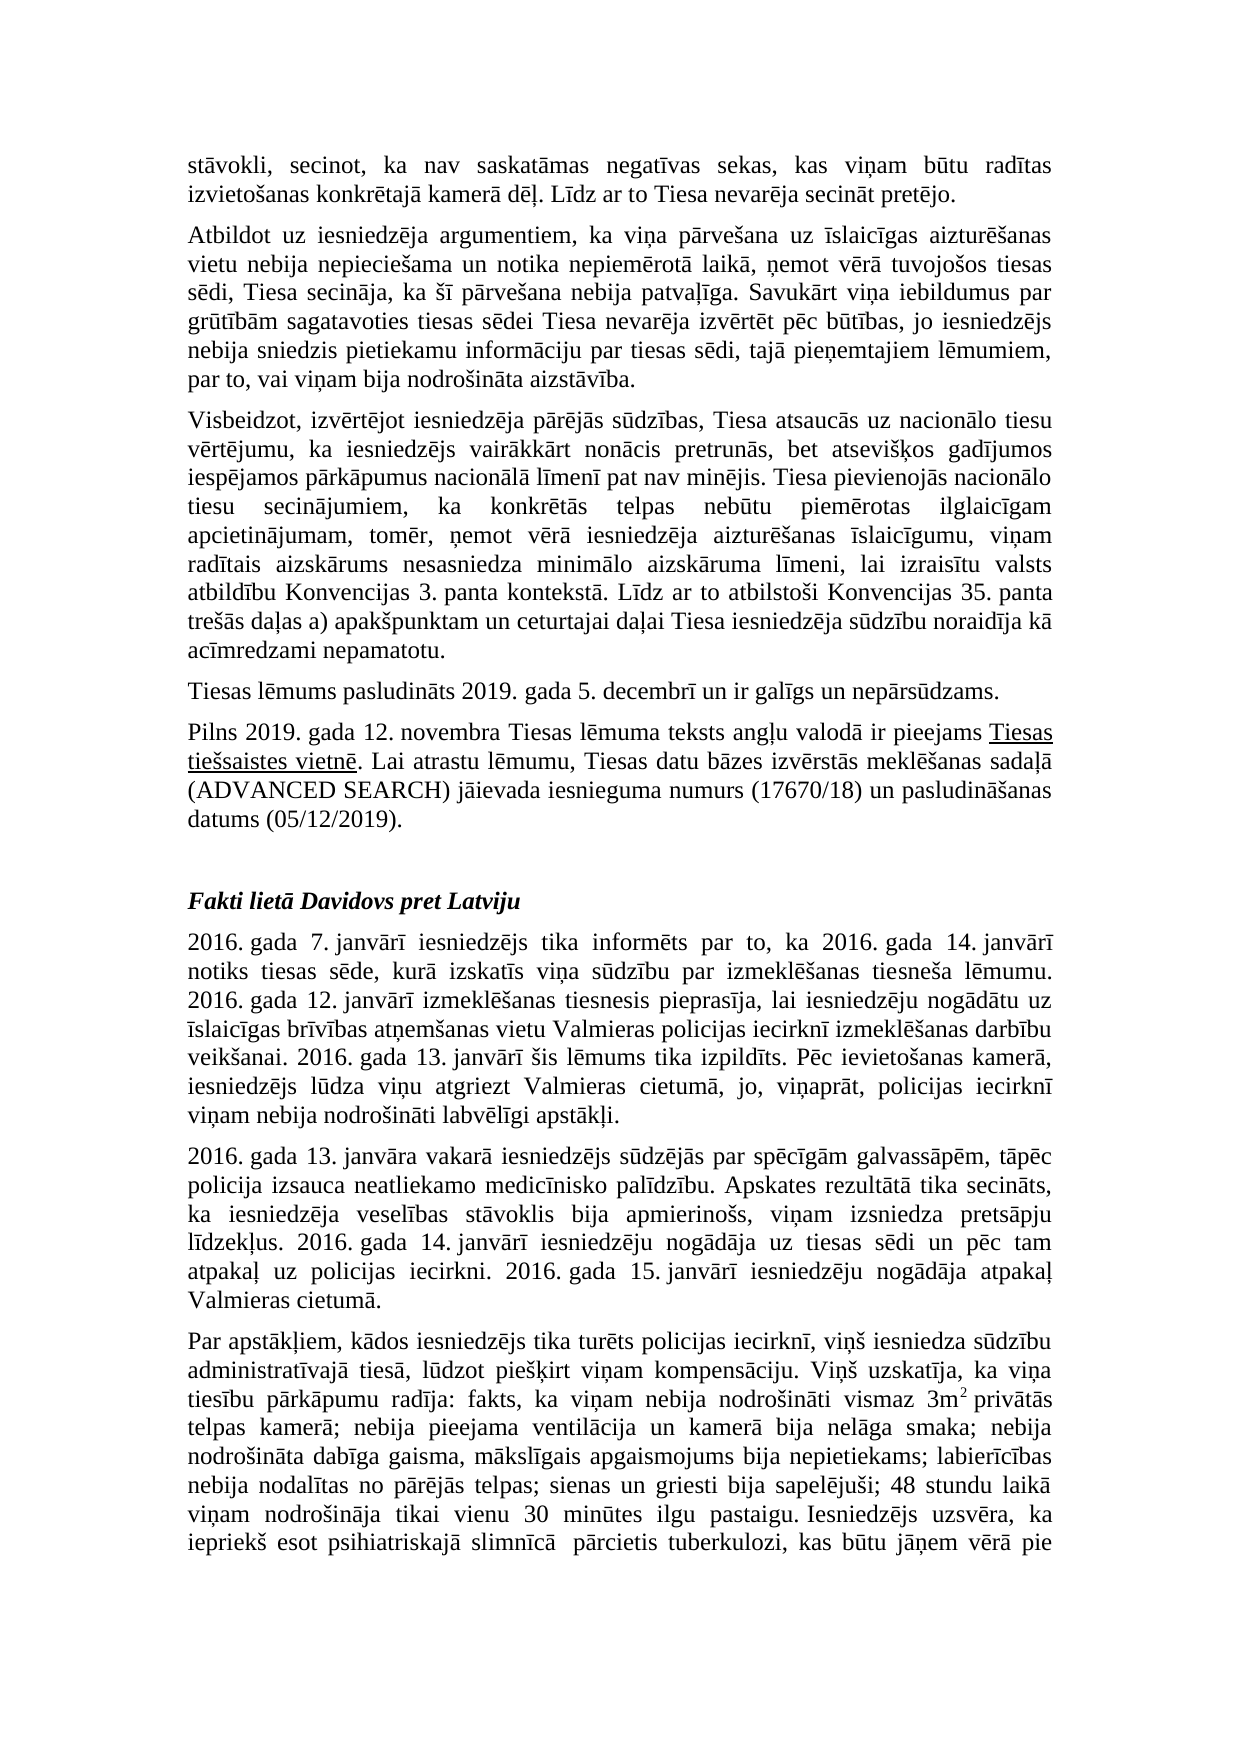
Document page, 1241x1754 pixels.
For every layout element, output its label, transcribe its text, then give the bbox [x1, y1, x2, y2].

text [187, 1326, 1053, 1556]
text 2016. gada 7. janvārī iesniedzējs tika informēts par to, ka 2016. gada 14. janvārī notiks tiesas sēde, kurā izskatīs viņa sūdzību par izmeklēšanas tiesneša lēmumu. 2016. gada 12. janvārī izmeklēšanas tiesnesis pieprasīja, lai iesniedzēju nogādātu uz īslaicīgas brīvības atņemšanas vietu Valmieras policijas iecirknī izmeklēšanas darbību veikšanai. 2016. gada 13. janvārī šis lēmums tika izpildīts. Pēc ievietošanas kamerā, iesniedzējs lūdza viņu atgriezt Valmieras cietumā, jo, viņaprāt, policijas iecirknī viņam nebija nodrošināti labvēlīgi apstākļi. [187, 927, 1053, 1129]
text 2016. gada 13. janvāra vakarā iesniedzējs sūdzējās par spēcīgām galvassāpēm, tāpēc policija izsauca neatliekamo medicīnisko palīdzību. Apskates rezultātā tika secināts, ka iesniedzēja veselības stāvoklis bija apmierinošs, viņam izsniedza pretsāpju līdzekļus. 2016. gada 14. janvārī iesniedzēju nogādāja uz tiesas sēdi un pēc tam atpakaļ uz policijas iecirkni. 2016. gada 15. janvārī iesniedzēju nogādāja atpakaļ Valmieras cietumā. [187, 1141, 1053, 1314]
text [187, 150, 1053, 207]
text Atbildot uz iesniedzēja argumentiem, ka viņa pārvešana uz īslaicīgas aizturēšanas vietu nebija nepieciešama un notika nepiemērotā laikā, ņemot vērā tuvojošos tiesas sēdi, Tiesa secināja, ka šī pārvešana nebija patvaļīga. Savukārt viņa iebildumus par grūtībām sagatavoties tiesas sēdei Tiesa nevarēja izvērtēt pēc būtības, jo iesniedzējs nebija sniedzis pietiekamu informāciju par tiesas sēdi, tajā pieņemtajiem lēmumiem, par to, vai viņam bija nodrošināta aizstāvība. [187, 220, 1053, 392]
text Visbeidzot, izvērtējot iesniedzēja pārējās sūdzības, Tiesa atsaucās uz nacionālo tiesu vērtējumu, ka iesniedzējs vairākkārt nonācis pretrunās, bet atsevišķos gadījumos iespējamos pārkāpumus nacionālā līmenī pat nav minējis. Tiesa pievienojās nacionālo tiesu secinājumiem, ka konkrētās telpas nebūtu piemērotas ilglaicīgam apcietinājumam, tomēr, ņemot vērā iesniedzēja aizturēšanas īslaicīgumu, viņam radītais aizskārums nesasniedza minimālo aizskāruma līmeni, lai izraisītu valsts atbildību Konvencijas 3. panta kontekstā. Līdz ar to atbilstoši Konvencijas 35. panta trešās daļas a) apakšpunktam un ceturtajai daļai Tiesa iesniedzēja sūdzību noraidīja kā acīmredzami nepamatotu. [187, 405, 1053, 664]
text Fakti lietā Davidovs pret Latviju [187, 886, 1053, 915]
text Tiesas lēmums pasludināts 2019. gada 5. decembrī un ir galīgs un nepārsūdzams. [187, 676, 1053, 705]
text Pilns 2019. gada 12. novembra Tiesas lēmuma teksts angļu valodā ir pieejams Tiesas tiešsaistes vietnē. Lai atrastu lēmumu, Tiesas datu bāzes izvērstās meklēšanas sadaļā (ADVANCED SEARCH) jāievada iesnieguma numurs (17670/18) un pasludināšanas datums (05/12/2019). [187, 717, 1053, 832]
